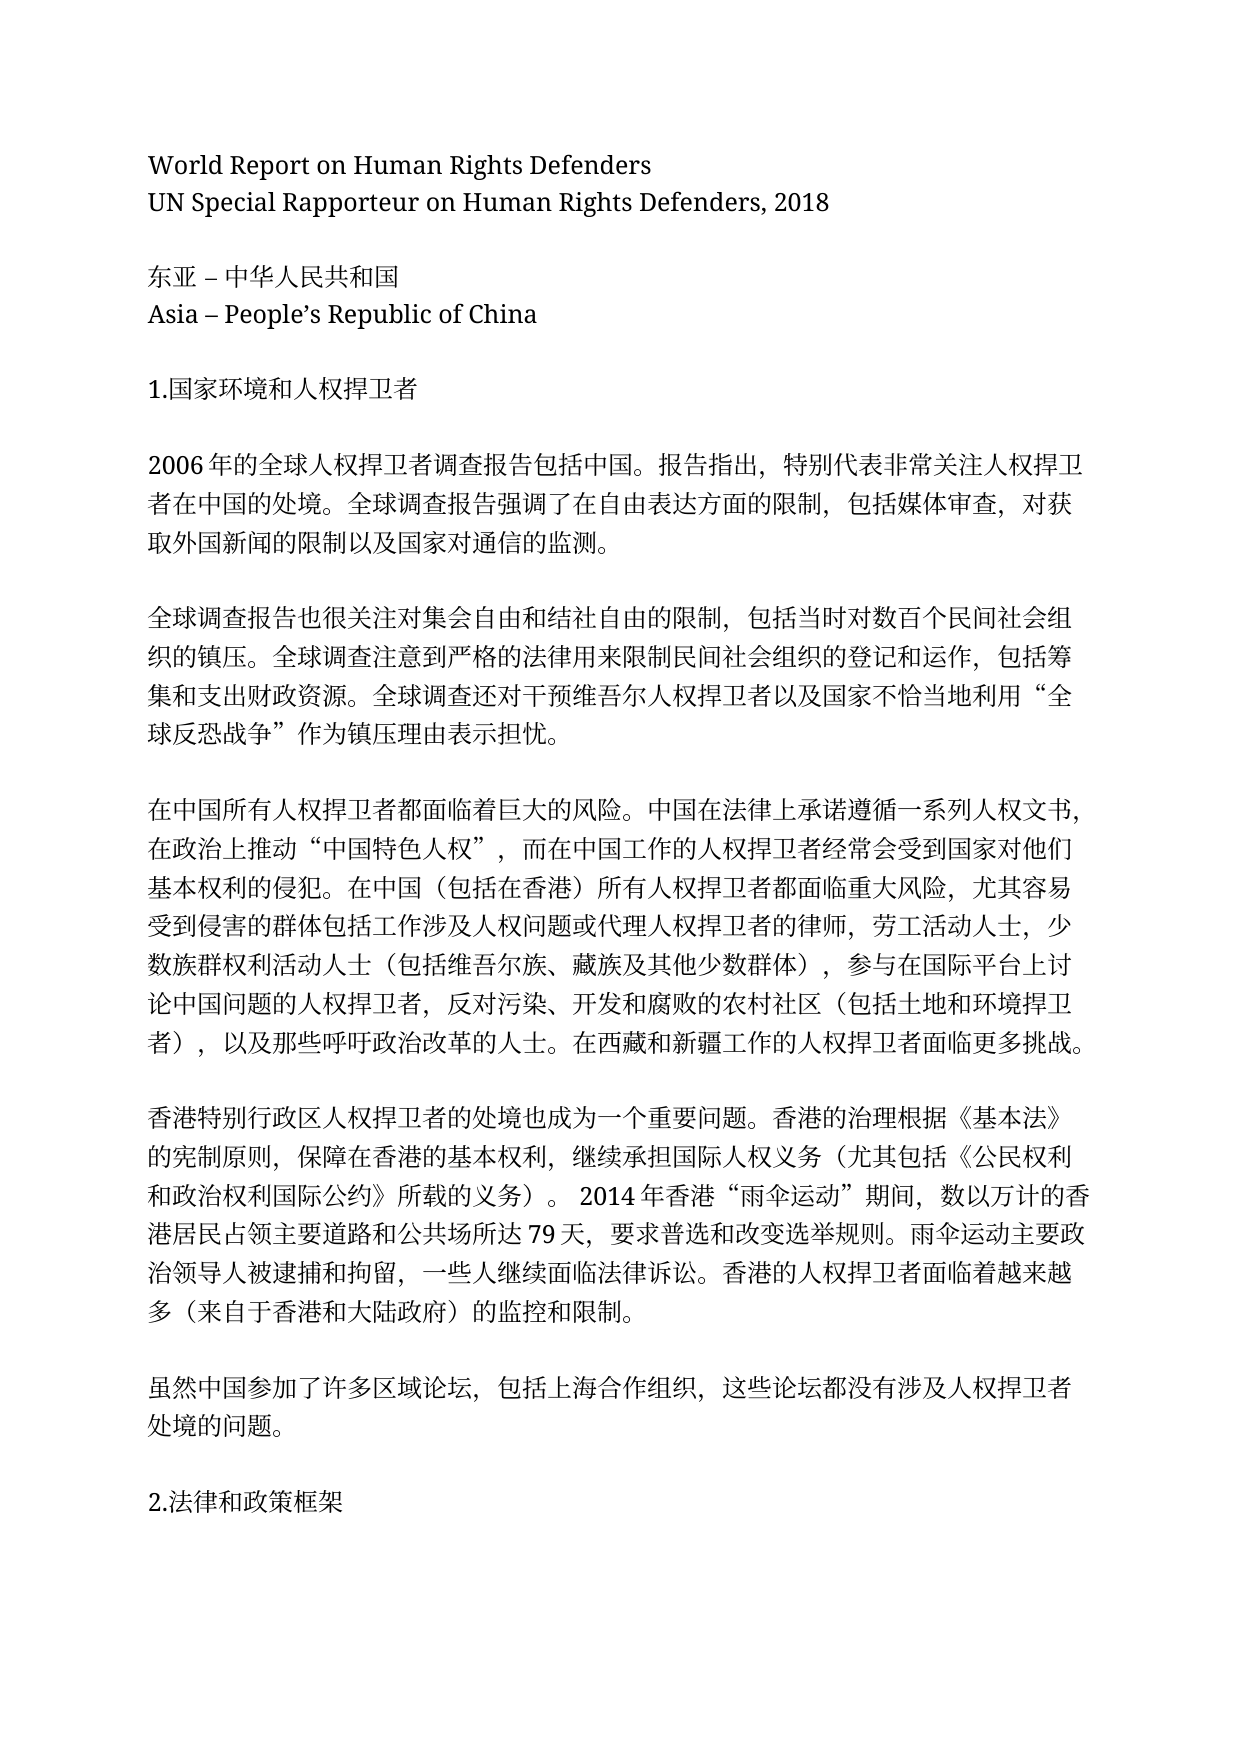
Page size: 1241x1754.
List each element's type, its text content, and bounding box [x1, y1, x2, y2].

text 1.国家环境和人权捍卫者 [148, 370, 1093, 406]
text 东亚 – 中华人民共和国 [148, 258, 1093, 294]
text 香港特别行政区人权捍卫者的处境也成为一个重要问题。香港的治理根据《基本法》的宪制原则，保障在香港的基本权利，继续承担国际人权义务（尤其包括《公民权利和政治权利国际公约》所载的义务）。 2014年香港“雨伞运动”期间，数以万计的香港居民占领主要道路和公共场所达79天，要求普选和改变选举规则。雨伞运动主要政治领导人被逮捕和拘留，一些人继续面临法律诉讼。香港的人权捍卫者面临着越来越多（来自于香港和大陆政府）的监控和限制。 [148, 1099, 1093, 1329]
text 虽然中国参加了许多区域论坛，包括上海合作组织，这些论坛都没有涉及人权捍卫者处境的问题。 [148, 1368, 1093, 1443]
text 全球调查报告也很关注对集会自由和结社自由的限制，包括当时对数百个民间社会组织的镇压。全球调查注意到严格的法律用来限制民间社会组织的登记和运作，包括筹集和支出财政资源。全球调查还对干预维吾尔人权捍卫者以及国家不恰当地利用“全球反恐战争”作为镇压理由表示担忧。 [148, 599, 1093, 751]
text 在中国所有人权捍卫者都面临着巨大的风险。中国在法律上承诺遵循一系列人权文书，在政治上推动“中国特色人权”，而在中国工作的人权捍卫者经常会受到国家对他们基本权利的侵犯。在中国（包括在香港）所有人权捍卫者都面临重大风险，尤其容易受到侵害的群体包括工作涉及人权问题或代理人权捍卫者的律师，劳工活动人士，少数族群权利活动人士（包括维吾尔族、藏族及其他少数群体），参与在国际平台上讨论中国问题的人权捍卫者，反对污染、开发和腐败的农村社区（包括土地和环境捍卫者），以及那些呼吁政治改革的人士。在西藏和新疆工作的人权捍卫者面临更多挑战。 [148, 791, 1093, 1059]
text 2006年的全球人权捍卫者调查报告包括中国。报告指出，特别代表非常关注人权捍卫者在中国的处境。全球调查报告强调了在自由表达方面的限制，包括媒体审查，对获取外国新闻的限制以及国家对通信的监测。 [148, 446, 1093, 559]
text UN Special Rapporteur on Human Rights Defenders, 2018 [148, 184, 1093, 218]
text Asia – People’s Republic of China [148, 297, 1093, 331]
text World Report on Human Rights Defenders [148, 148, 1093, 182]
text 2.法律和政策框架 [148, 1482, 1093, 1518]
